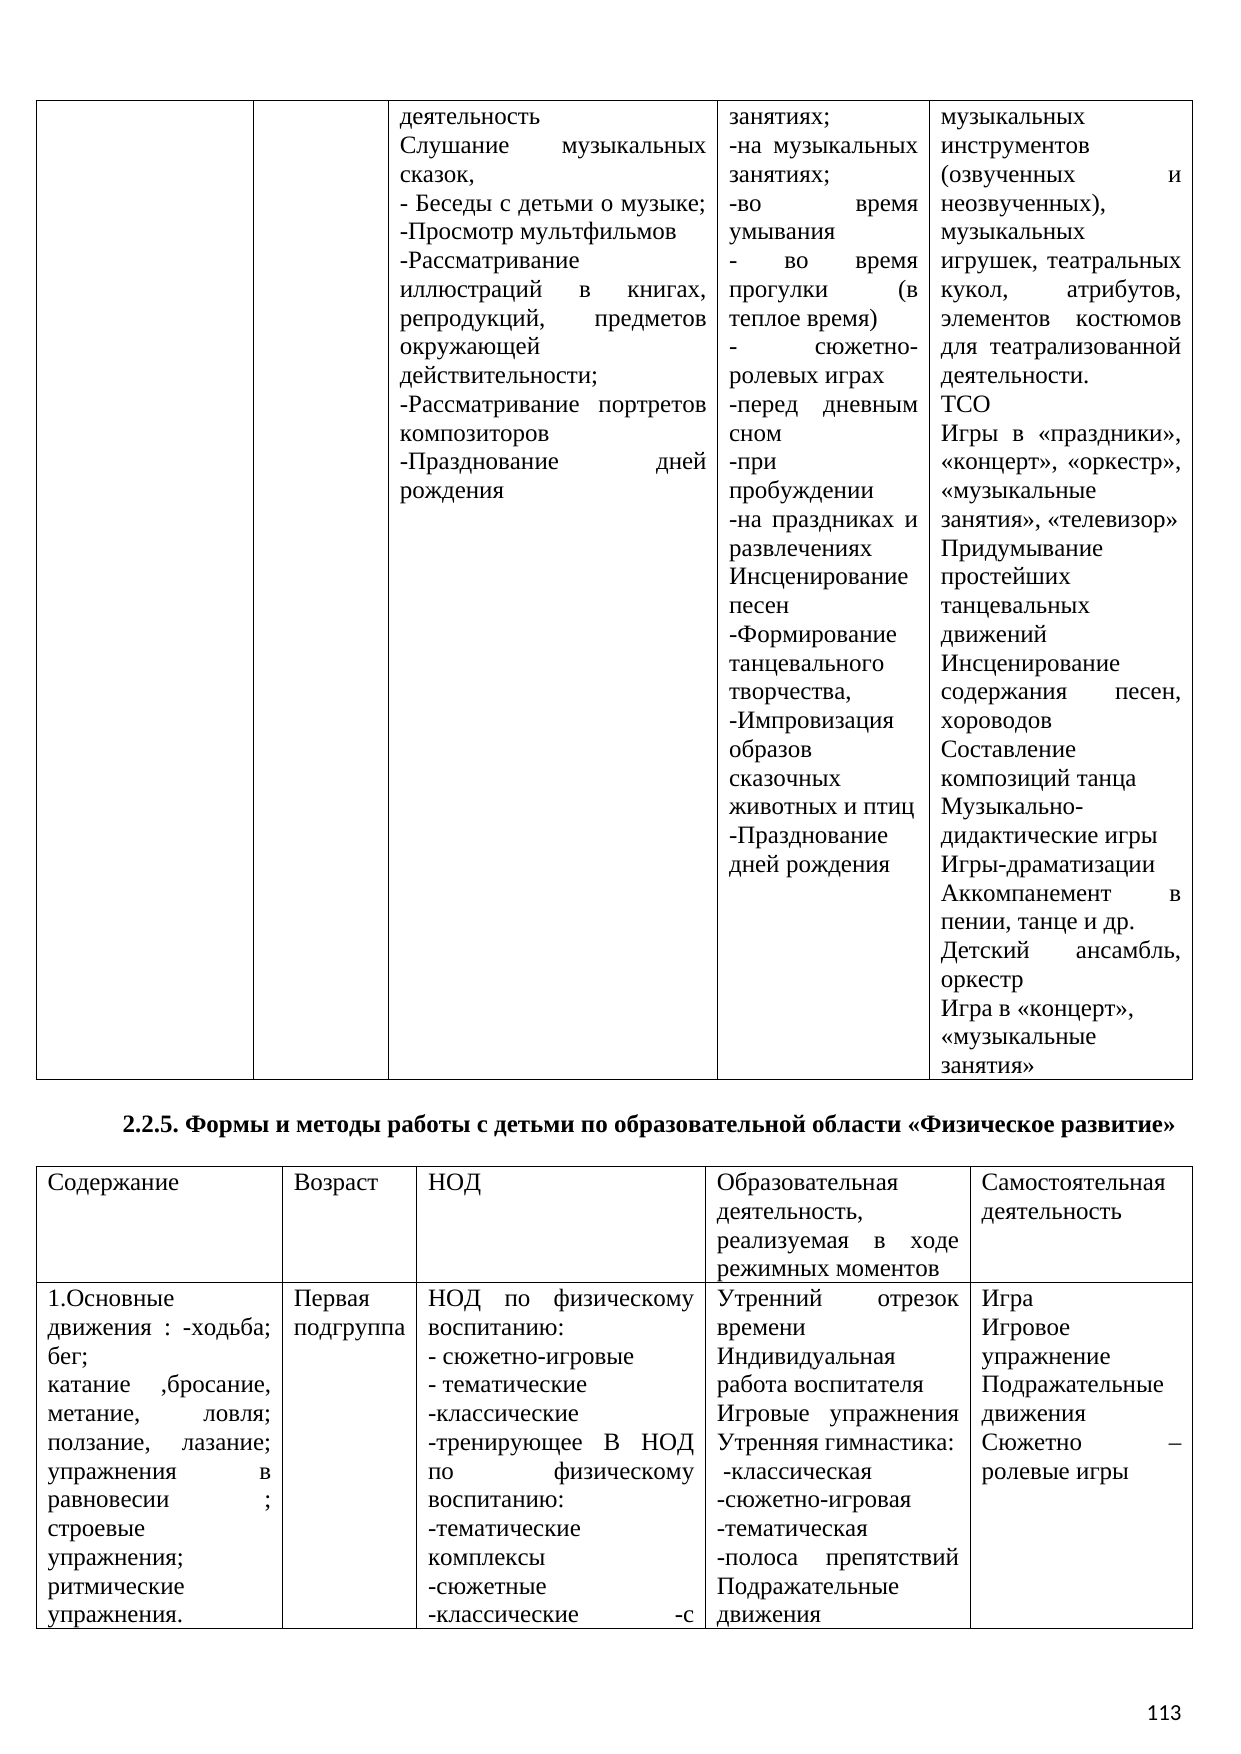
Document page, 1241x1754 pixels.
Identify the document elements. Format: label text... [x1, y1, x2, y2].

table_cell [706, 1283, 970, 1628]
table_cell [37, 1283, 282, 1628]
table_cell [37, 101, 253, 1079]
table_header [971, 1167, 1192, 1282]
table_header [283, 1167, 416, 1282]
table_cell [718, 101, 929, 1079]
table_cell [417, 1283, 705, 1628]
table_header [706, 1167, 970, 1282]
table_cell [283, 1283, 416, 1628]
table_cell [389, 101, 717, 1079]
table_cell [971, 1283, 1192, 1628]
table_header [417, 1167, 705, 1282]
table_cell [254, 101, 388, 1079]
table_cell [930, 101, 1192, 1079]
text 2.2.5. Формы и методы работы с детьми по образовательной области «Физическое развитие» [47, 1109, 1181, 1137]
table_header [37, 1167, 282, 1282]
